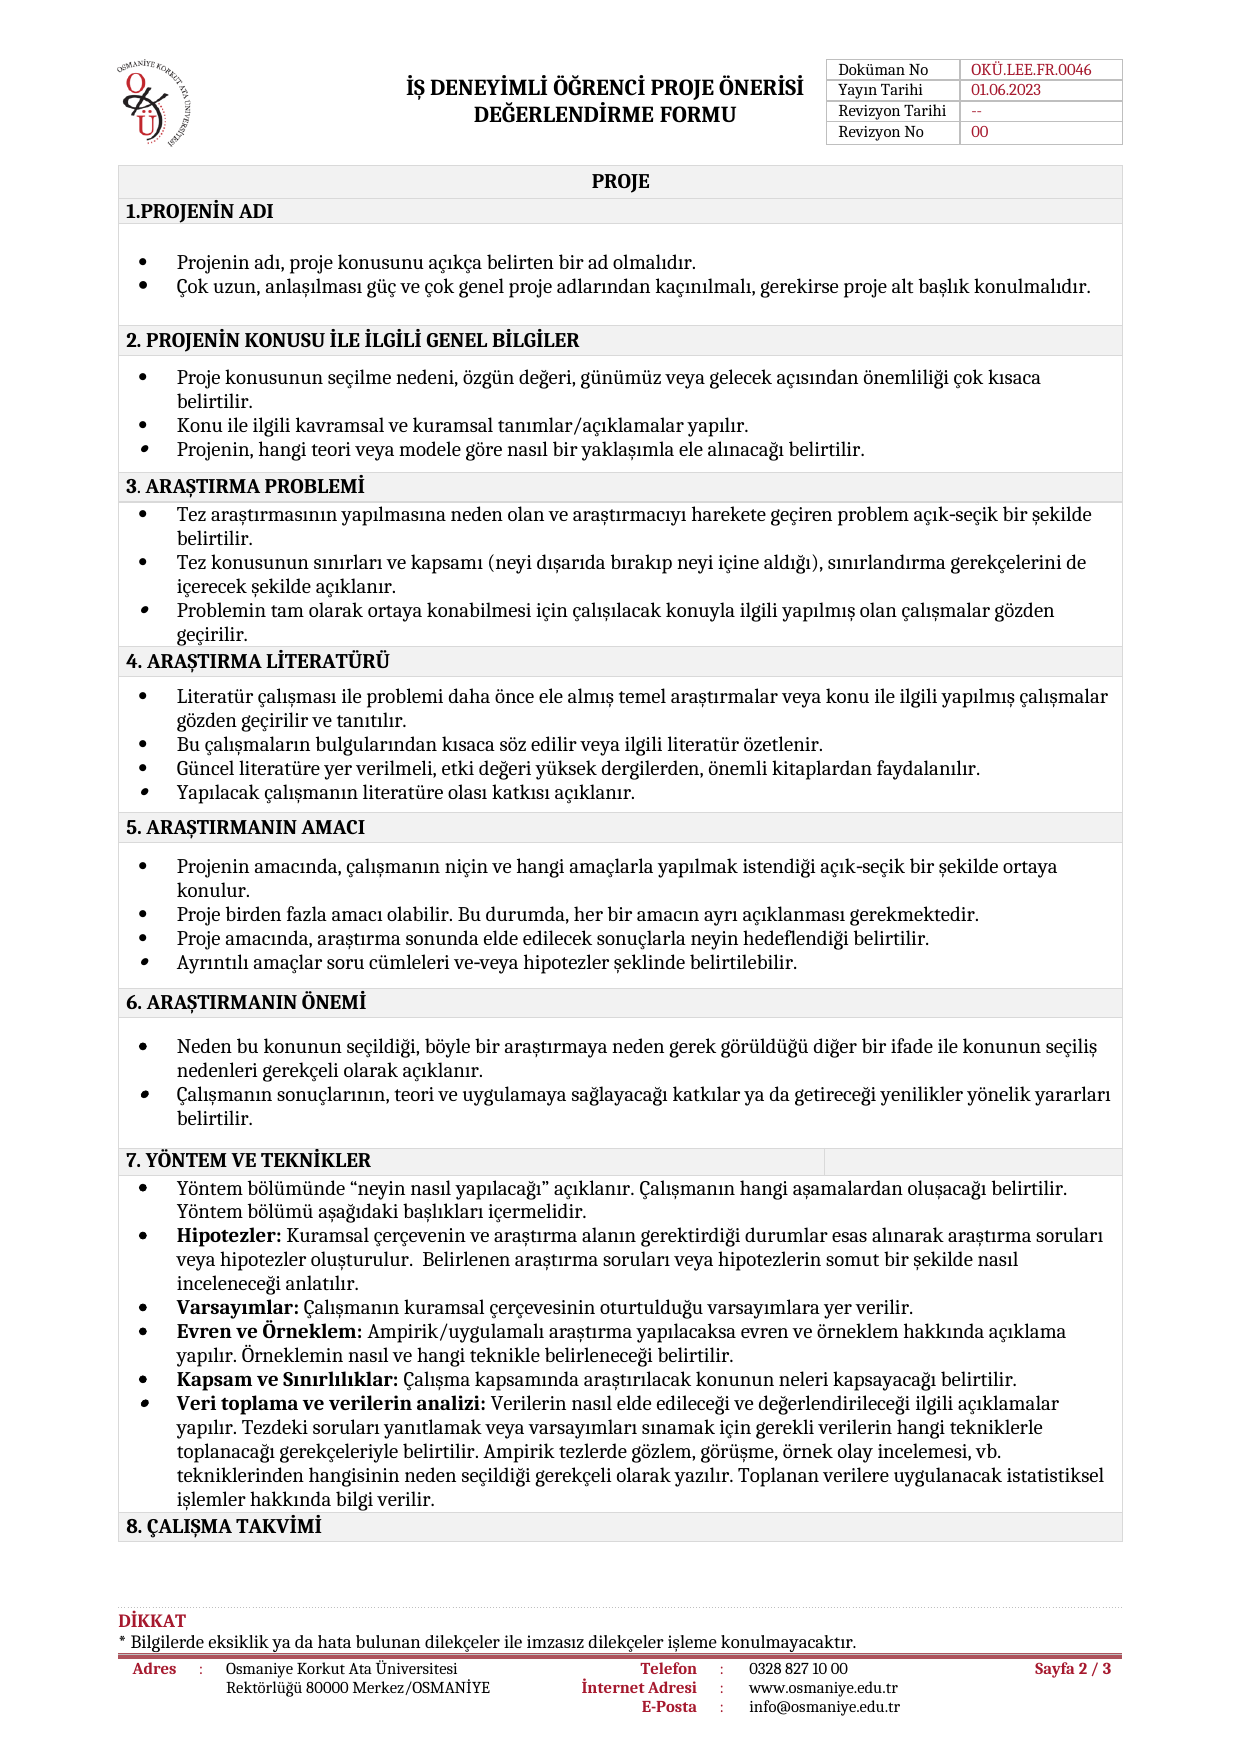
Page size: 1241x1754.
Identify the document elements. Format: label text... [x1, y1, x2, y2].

table_cell Yöntem bölümünde “neyin nasıl yapılacağı” açıklanır. Çalışmanın hangi aşamalardan oluşacağı belirtilir. Yöntem bölümü aşağıdaki başlıkları içermelidir. Hipotezler: Kuramsal çerçevenin ve araştırma alanın gerektirdiği durumlar esas alınarak araştırma soruları veya hipotezler oluşturulur. Belirlenen araştırma soruları veya hipotezlerin somut bir şekilde nasıl inceleneceği anlatılır. Varsayımlar: Çalışmanın kuramsal çerçevesinin oturtulduğu varsayımlara yer verilir. Evren ve Örneklem: Ampirik/uygulamalı araştırma yapılacaksa evren ve örneklem hakkında açıklama yapılır. Örneklemin nasıl ve hangi teknikle belirleneceği belirtilir. Kapsam ve Sınırlılıklar: Çalışma kapsamında araştırılacak konunun neleri kapsayacağı belirtilir. Veri toplama ve verilerin analizi: Verilerin nasıl elde edileceği ve değerlendirileceği ilgili açıklamalar yapılır. Tezdeki soruları yanıtlamak veya varsayımları sınamak için gerekli verilerin hangi tekniklerle toplanacağı gerekçeleriyle belirtilir. Ampirik tezlerde gözlem, görüşme, örnek olay incelemesi, vb. tekniklerinden hangisinin neden seçildiği gerekçeli olarak yazılır. Toplanan verilere uygulanacak istatistiksel işlemler hakkında bilgi verilir. [119, 1176, 1122, 1512]
table_cell 1.PROJENİN ADI [119, 199, 1122, 223]
table_cell 5. ARAŞTIRMANIN AMACI [119, 813, 1122, 842]
table_cell 4. ARAŞTIRMA LİTERATÜRÜ [119, 647, 1122, 676]
table_cell Projenin adı, proje konusunu açıkça belirten bir ad olmalıdır. Çok uzun, anlaşılması güç ve çok genel proje adlarından kaçınılmalı, gerekirse proje alt başlık konulmalıdır. [119, 224, 1122, 325]
table_header PROJE [119, 166, 1122, 198]
table_cell 2. PROJENİN KONUSU İLE İLGİLİ GENEL BİLGİLER [119, 326, 1122, 355]
table_cell Proje konusunun seçilme nedeni, özgün değeri, günümüz veya gelecek açısından önemliliği çok kısaca belirtilir. Konu ile ilgili kavramsal ve kuramsal tanımlar/açıklamalar yapılır. Projenin, hangi teori veya modele göre nasıl bir yaklaşımla ele alınacağı belirtilir. [119, 356, 1122, 472]
picture [117, 59, 191, 147]
table_cell [825, 1149, 1122, 1175]
table_cell 7. YÖNTEM VE TEKNİKLER [119, 1149, 824, 1175]
table_cell Projenin amacında, çalışmanın niçin ve hangi amaçlarla yapılmak istendiği açık‐seçik bir şekilde ortaya konulur. Proje birden fazla amacı olabilir. Bu durumda, her bir amacın ayrı açıklanması gerekmektedir. Proje amacında, araştırma sonunda elde edilecek sonuçlarla neyin hedeflendiği belirtilir. Ayrıntılı amaçlar soru cümleleri ve‐veya hipotezler şeklinde belirtilebilir. [119, 843, 1122, 987]
table_cell 6. ARAŞTIRMANIN ÖNEMİ [119, 989, 1122, 1017]
table_cell 8. ÇALIŞMA TAKVİMİ [119, 1513, 1122, 1541]
table_cell Tez araştırmasının yapılmasına neden olan ve araştırmacıyı harekete geçiren problem açık‐seçik bir şekilde belirtilir. Tez konusunun sınırları ve kapsamı (neyi dışarıda bırakıp neyi içine aldığı), sınırlandırma gerekçelerini de içerecek şekilde açıklanır. Problemin tam olarak ortaya konabilmesi için çalışılacak konuyla ilgili yapılmış olan çalışmalar gözden geçirilir. [119, 503, 1122, 646]
table_cell 3. ARAŞTIRMA PROBLEMİ [119, 473, 1122, 501]
table_cell Literatür çalışması ile problemi daha önce ele almış temel araştırmalar veya konu ile ilgili yapılmış çalışmalar gözden geçirilir ve tanıtılır. Bu çalışmaların bulgularından kısaca söz edilir veya ilgili literatür özetlenir. Güncel literatüre yer verilmeli, etki değeri yüksek dergilerden, önemli kitaplardan faydalanılır. Yapılacak çalışmanın literatüre olası katkısı açıklanır. [119, 677, 1122, 812]
table_cell Neden bu konunun seçildiği, böyle bir araştırmaya neden gerek görüldüğü diğer bir ifade ile konunun seçiliş nedenleri gerekçeli olarak açıklanır. Çalışmanın sonuçlarının, teori ve uygulamaya sağlayacağı katkılar ya da getireceği yenilikler yönelik yararları belirtilir. [119, 1018, 1122, 1148]
